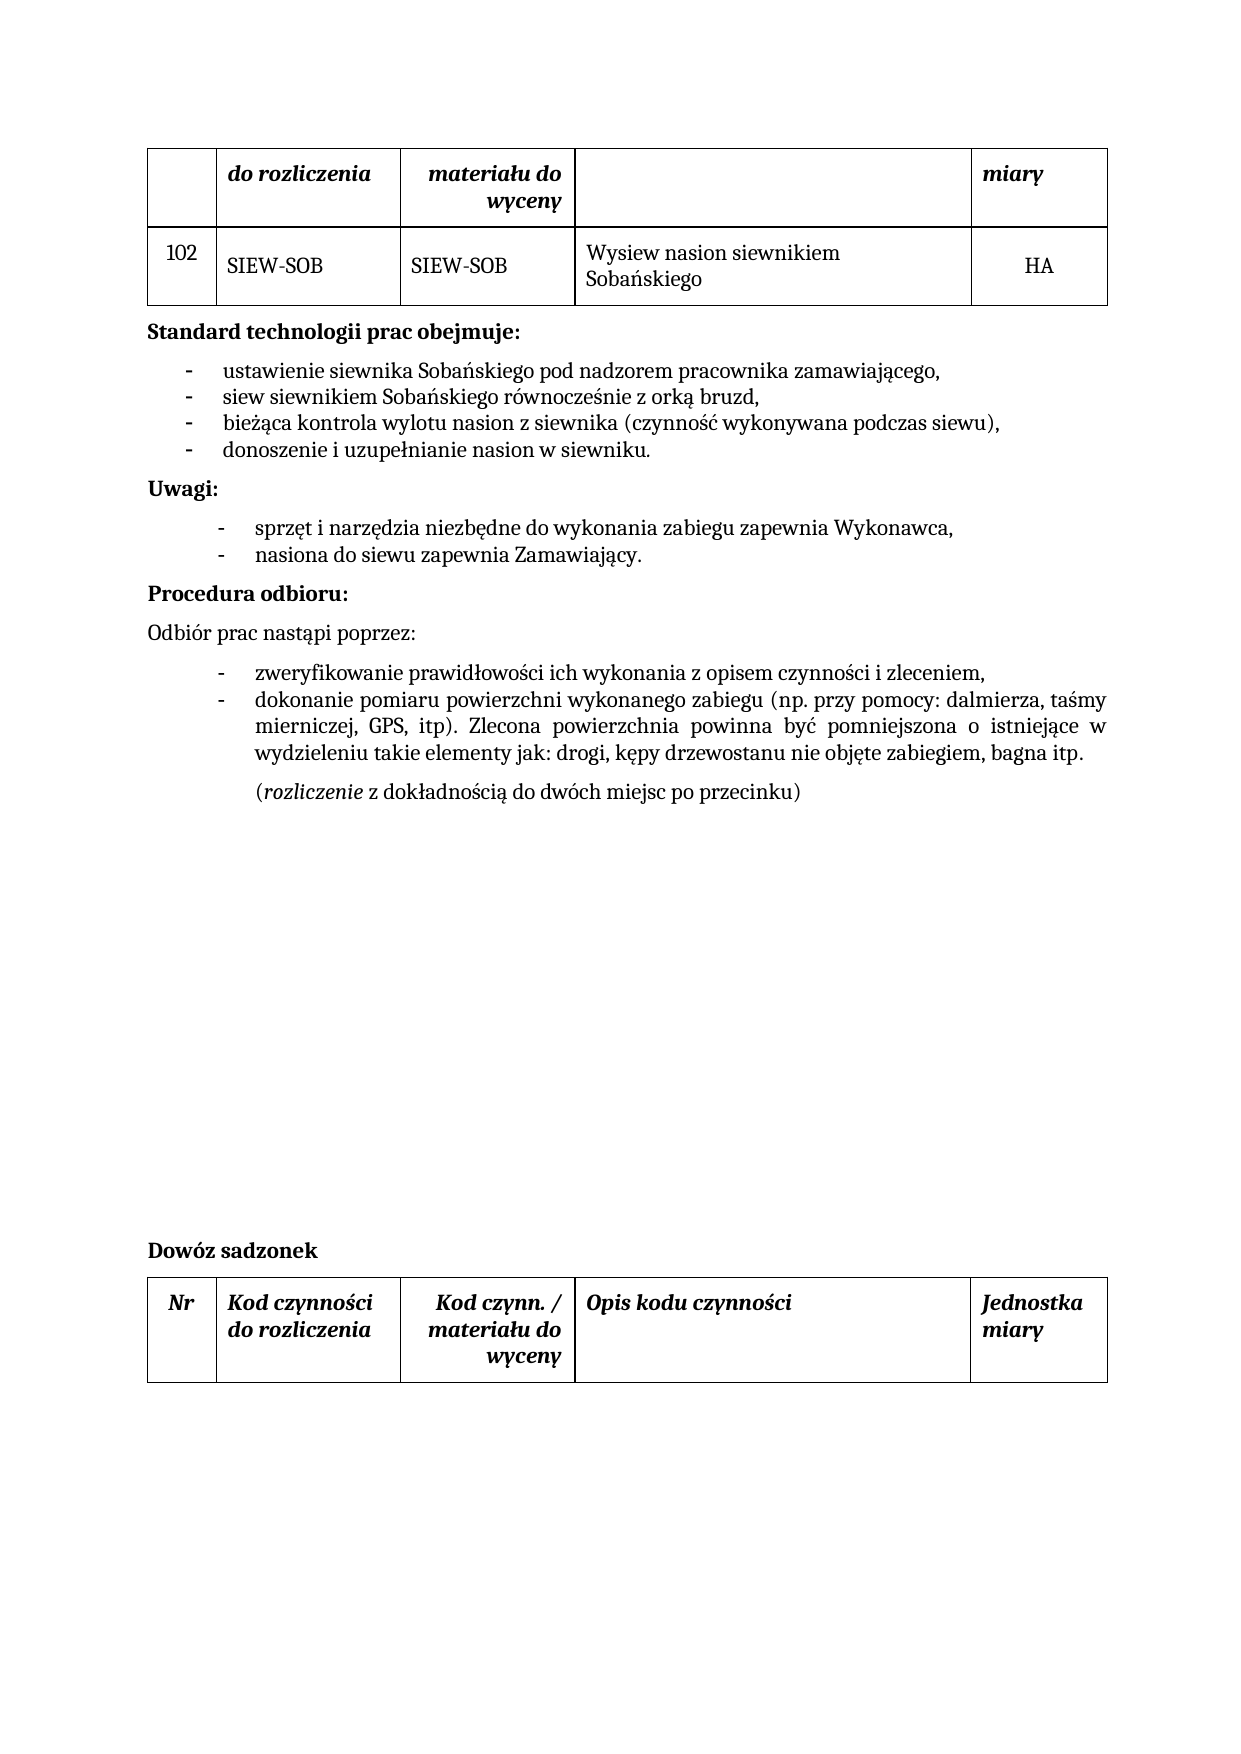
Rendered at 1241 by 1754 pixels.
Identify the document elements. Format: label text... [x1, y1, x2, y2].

list bieżąca kontrola wylotu nasion z siewnika (czynność wykonywana podczas siewu), [185, 410, 1107, 437]
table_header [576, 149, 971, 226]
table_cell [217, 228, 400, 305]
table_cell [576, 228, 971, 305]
list sprzęt i narzędzia niezbędne do wykonania zabiegu zapewnia Wykonawca, [217, 514, 1107, 541]
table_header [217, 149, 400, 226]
text Uwagi: [148, 475, 1107, 502]
text Standard technologii prac obejmuje: [148, 319, 1107, 345]
text Dowóz sadzonek [148, 1238, 1107, 1264]
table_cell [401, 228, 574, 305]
text Procedura odbioru: [148, 581, 1107, 607]
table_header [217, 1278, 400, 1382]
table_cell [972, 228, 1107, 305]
list dokonanie pomiaru powierzchni wykonanego zabiegu (np. przy pomocy: dalmierza, taśmy mierniczej, GPS, itp). Zlecona powierzchnia powinna być pomniejszona o istniejące w wydzieleniu takie elementy jak: drogi, kępy drzewostanu nie objęte zabiegiem, bagna itp. [217, 686, 1107, 766]
text (rozliczenie z dokładnością do dwóch miejsc po przecinku) [181, 778, 1107, 805]
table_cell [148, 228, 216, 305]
list ustawienie siewnika Sobańskiego pod nadzorem pracownika zamawiającego, [185, 357, 1107, 384]
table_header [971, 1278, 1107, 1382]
text Odbiór prac nastąpi poprzez: [148, 620, 1107, 646]
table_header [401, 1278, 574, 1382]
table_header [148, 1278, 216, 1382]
list donoszenie i uzupełnianie nasion w siewniku. [185, 437, 1107, 463]
list nasiona do siewu zapewnia Zamawiający. [217, 541, 1107, 569]
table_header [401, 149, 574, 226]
list zweryfikowanie prawidłowości ich wykonania z opisem czynności i zleceniem, [217, 659, 1107, 686]
list siew siewnikiem Sobańskiego równocześnie z orką bruzd, [185, 384, 1107, 410]
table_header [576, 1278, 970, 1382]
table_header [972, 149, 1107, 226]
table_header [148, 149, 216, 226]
